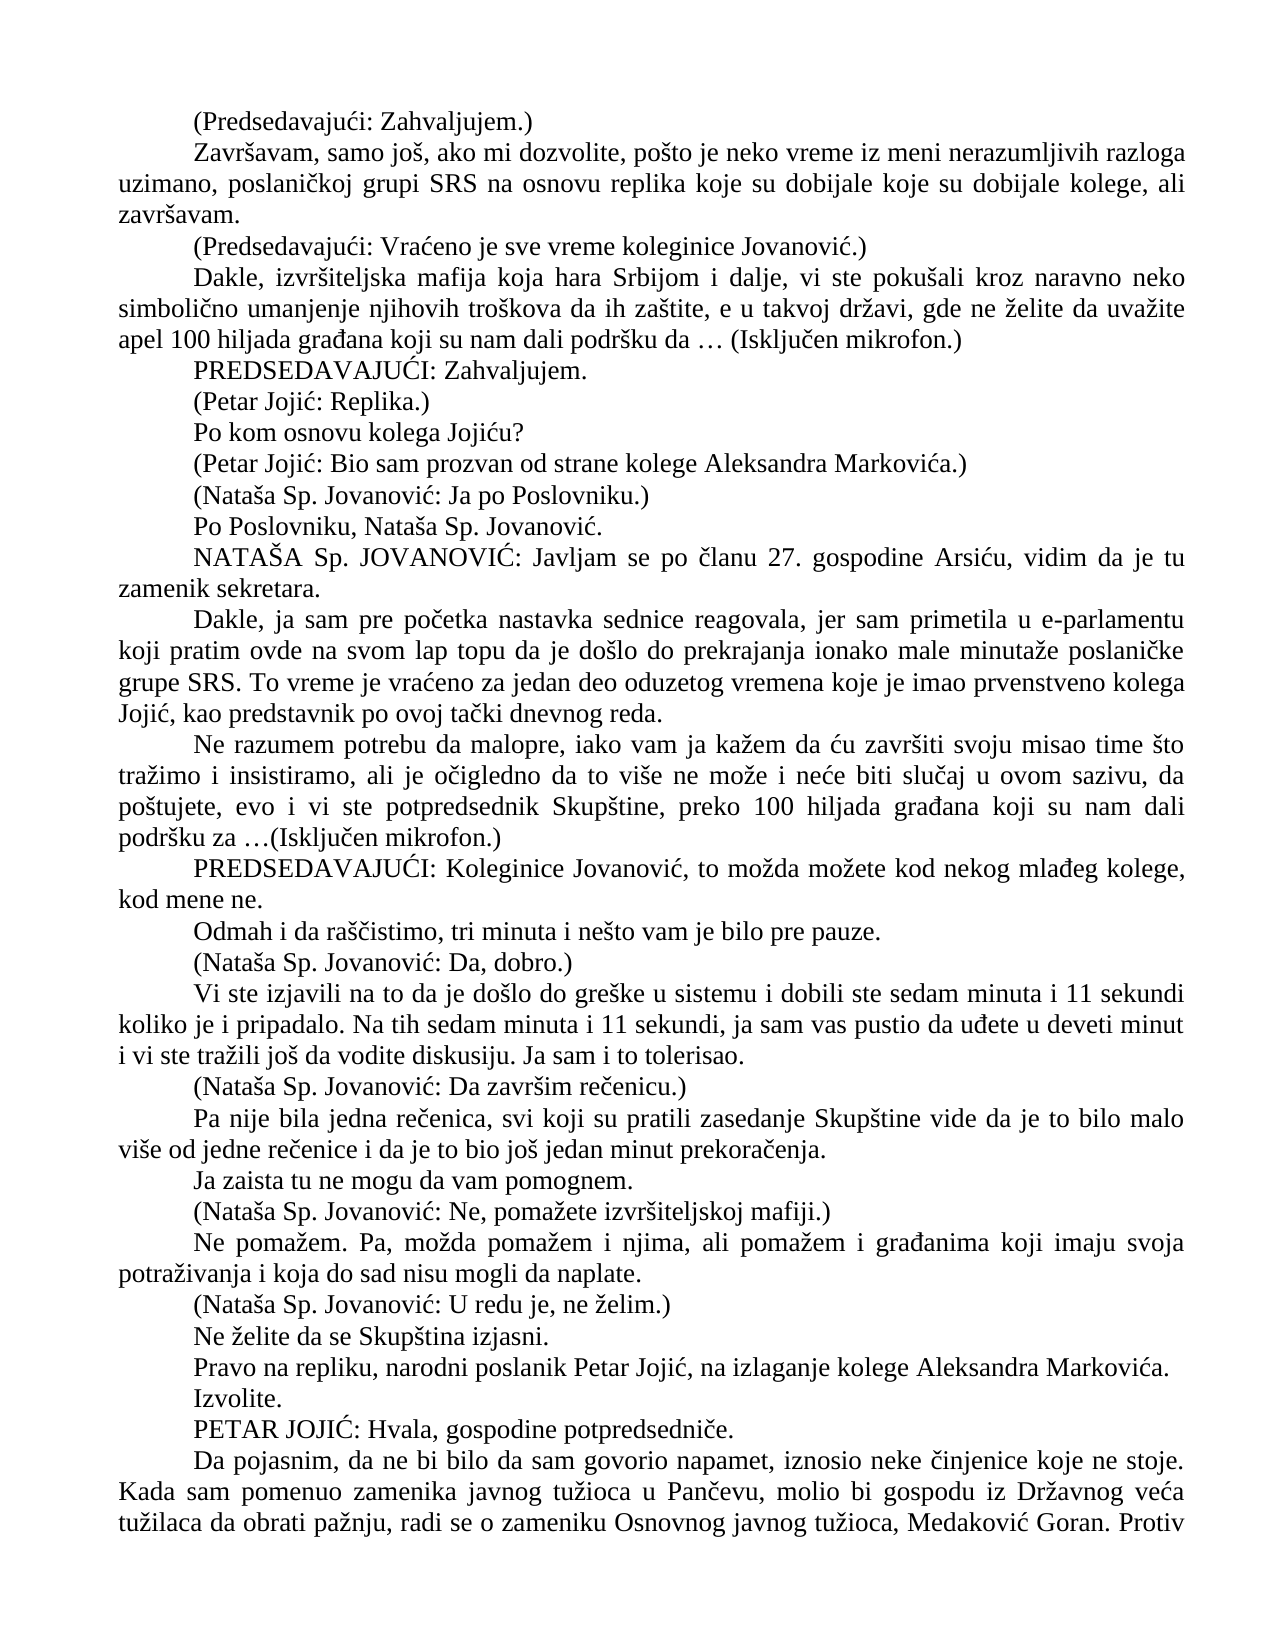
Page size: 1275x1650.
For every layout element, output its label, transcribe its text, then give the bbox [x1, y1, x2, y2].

text Odmah i da raščistimo, tri minuta i nešto vam je bilo pre pauze. [118, 915, 1186, 946]
text (Predsedavajući: Vraćeno je sve vreme koleginice Jovanović.) [118, 229, 1186, 261]
text Pa nije bila jedna rečenica, svi koji su pratili zasedanje Skupštine vide da je to bilo malo više od jedne rečenice i da je to bio još jedan minut prekoračenja. [118, 1102, 1186, 1164]
text Ne razumem potrebu da malopre, iako vam ja kažem da ću završiti svoju misao time što tražimo i insistiramo, ali je očigledno da to više ne može i neće biti slučaj u ovom sazivu, da poštujete, evo i vi ste potpredsednik Skupštine, preko 100 hiljada građana koji su nam dali podršku za …(Isključen mikrofon.) [118, 728, 1186, 852]
text Dakle, ja sam pre početka nastavka sednice reagovala, jer sam primetila u e-parlamentu koji pratim ovde na svom lap topu da je došlo do prekrajanja ionako male minutaže poslaničke grupe SRS. To vreme je vraćeno za jedan deo oduzetog vremena koje je imao prvenstveno kolega Jojić, kao predstavnik po ovoj tački dnevnog reda. [118, 603, 1186, 728]
text PREDSEDAVAJUĆI: Zahvaljujem. [118, 354, 1186, 385]
text PREDSEDAVAJUĆI: Koleginice Jovanović, to možda možete kod nekog mlađeg kolege, kod mene ne. [118, 852, 1186, 915]
text (Nataša Sp. Jovanović: Da završim rečenicu.) [118, 1071, 1186, 1102]
text (Nataša Sp. Jovanović: Ne, pomažete izvršiteljskoj mafiji.) [118, 1195, 1186, 1226]
text (Nataša Sp. Jovanović: U redu je, ne želim.) [118, 1288, 1186, 1320]
text PETAR JOJIĆ: Hvala, gospodine potpredsedniče. [118, 1413, 1186, 1444]
text (Nataša Sp. Jovanović: Ja po Poslovniku.) [118, 479, 1186, 510]
text (Petar Jojić: Bio sam prozvan od strane kolege Aleksandra Markovića.) [118, 448, 1186, 479]
text Ja zaista tu ne mogu da vam pomognem. [118, 1164, 1186, 1195]
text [118, 1444, 1186, 1538]
text (Nataša Sp. Jovanović: Da, dobro.) [118, 946, 1186, 977]
text Završavam, samo još, ako mi dozvolite, pošto je neko vreme iz meni nerazumljivih razloga uzimano, poslaničkoj grupi SRS na osnovu replika koje su dobijale koje su dobijale kolege, ali završavam. [118, 136, 1186, 229]
text Pravo na repliku, narodni poslanik Petar Jojić, na izlaganje kolege Aleksandra Markovića. [118, 1351, 1186, 1382]
text Dakle, izvršiteljska mafija koja hara Srbijom i dalje, vi ste pokušali kroz naravno neko simbolično umanjenje njihovih troškova da ih zaštite, e u takvoj državi, gde ne želite da uvažite apel 100 hiljada građana koji su nam dali podršku da … (Isključen mikrofon.) [118, 261, 1186, 354]
text NATAŠA Sp. JOVANOVIĆ: Javljam se po članu 27. gospodine Arsiću, vidim da je tu zamenik sekretara. [118, 541, 1186, 603]
text (Petar Jojić: Replika.) [118, 385, 1186, 416]
text Ne pomažem. Pa, možda pomažem i njima, ali pomažem i građanima koji imaju svoja potraživanja i koja do sad nisu mogli da naplate. [118, 1226, 1186, 1288]
text (Predsedavajući: Zahvaljujem.) [118, 105, 1186, 136]
text Vi ste izjavili na to da je došlo do greške u sistemu i dobili ste sedam minuta i 11 sekundi koliko je i pripadalo. Na tih sedam minuta i 11 sekundi, ja sam vas pustio da uđete u deveti minut i vi ste tražili još da vodite diskusiju. Ja sam i to tolerisao. [118, 977, 1186, 1071]
text Po kom osnovu kolega Jojiću? [118, 416, 1186, 448]
text Po Poslovniku, Nataša Sp. Jovanović. [118, 510, 1186, 541]
text Ne želite da se Skupština izjasni. [118, 1320, 1186, 1351]
text Izvolite. [118, 1382, 1186, 1413]
